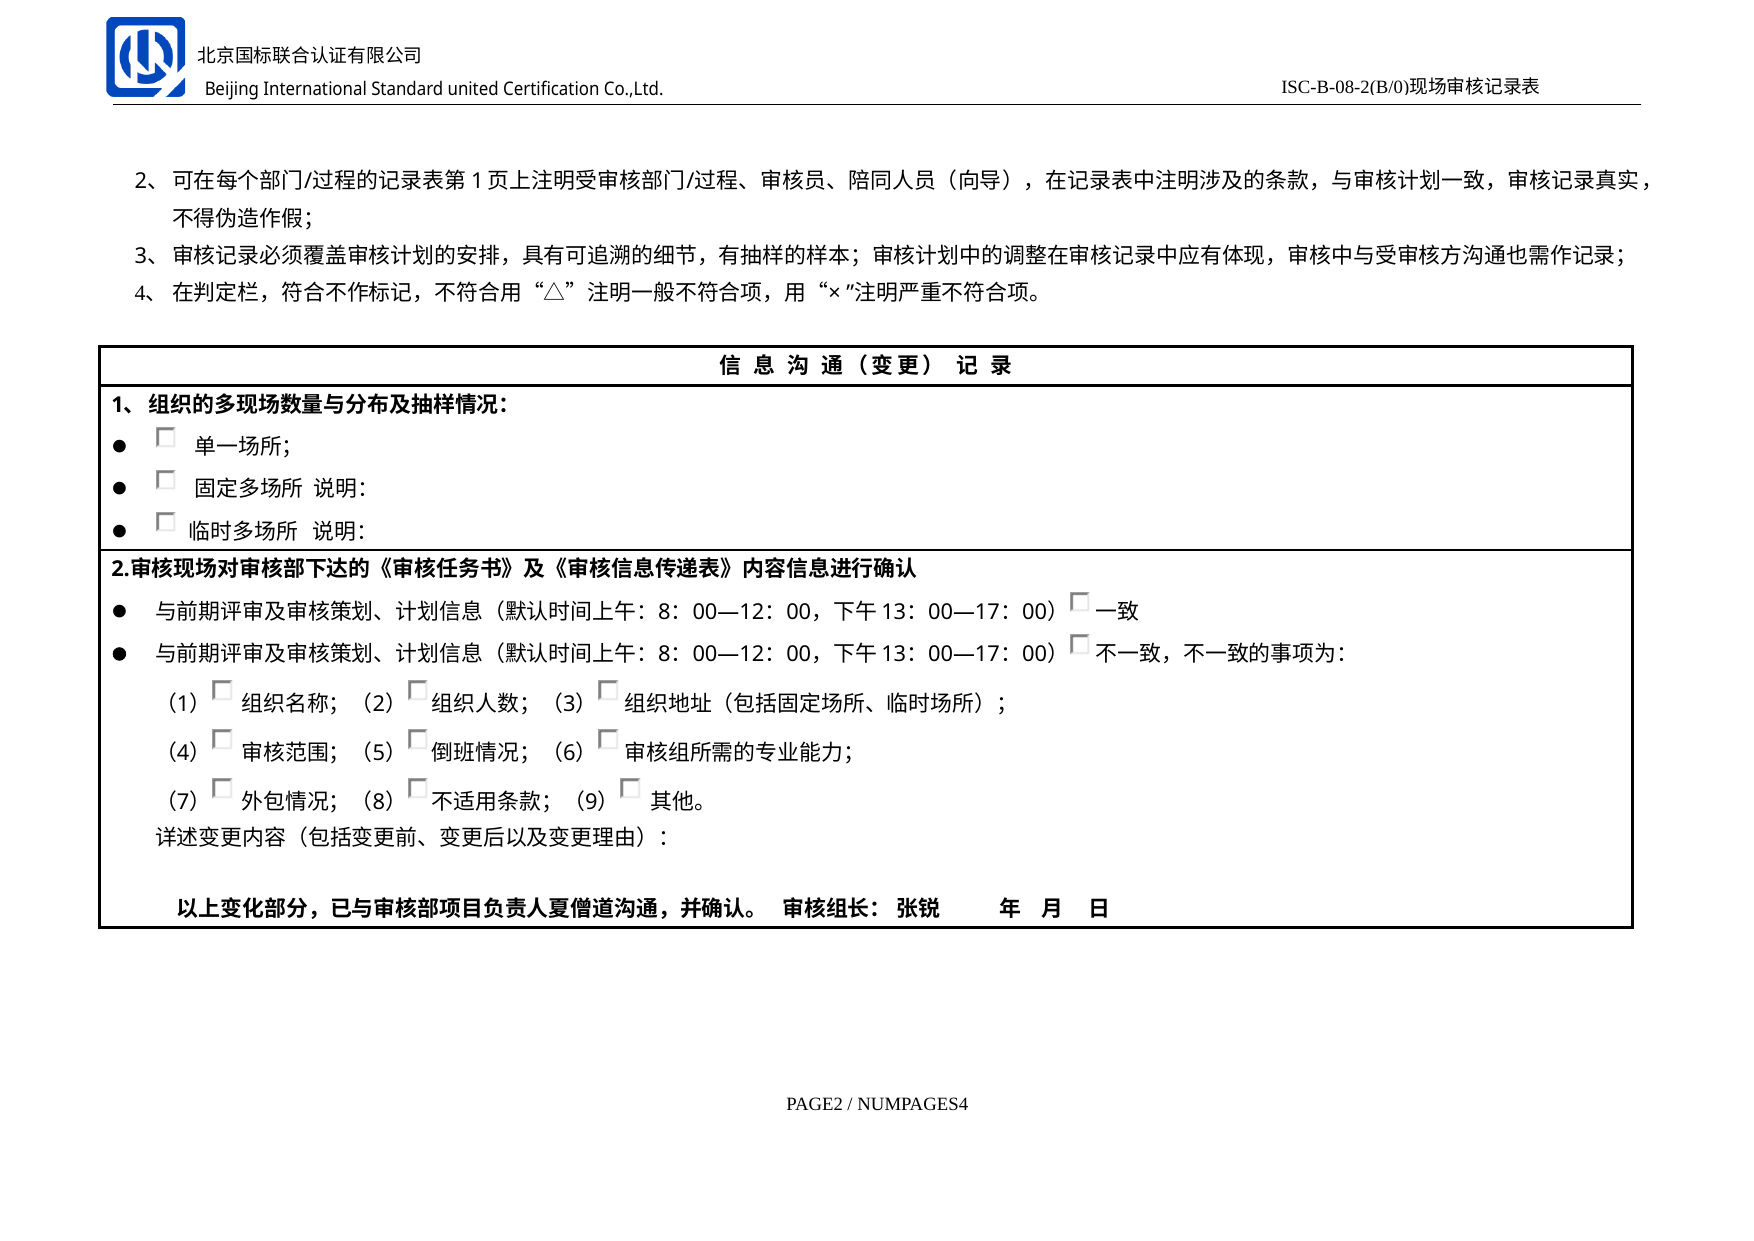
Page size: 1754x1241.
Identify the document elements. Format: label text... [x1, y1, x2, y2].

table_cell 组织的多现场数量与分布及抽样情况： 单一场所； 固定多场所 说明： 临时多场所 说明： [101, 387, 1631, 549]
picture [106, 17, 186, 97]
list 审核记录必须覆盖审核计划的安排，具有可追溯的细节，有抽样的样本；审核计划中的调整在审核记录中应有体现，审核中与受审核方沟通也需作记录； [134, 238, 1641, 270]
list 在判定栏，符合不作标记，不符合用“△”注明一般不符合项，用“× ”注明严重不符合项。 [134, 275, 1676, 307]
list 可在每个部门/过程的记录表第1页上注明受审核部门/过程、审核员、陪同人员（向导），在记录表中注明涉及的条款，与审核计划一致，审核记录真实，不得伪造作假； [134, 163, 1641, 233]
table_header 信 息 沟 通（变更） 记 录 [101, 348, 1631, 383]
table_cell 2.审核现场对审核部下达的《审核任务书》及《审核信息传递表》内容信息进行确认 与前期评审及审核策划、计划信息（默认时间上午：8：00—12：00，下午13：00—17：00）一致 与前期评审及审核策划、计划信息（默认时间上午：8：00—12：00，下午13：00—17：00）不一致，不一致的事项为： （1）组织名称；（2）组织人数；（3）组织地址（包括固定场所、临时场所）； （4）审核范围；（5）倒班情况；（6）审核组所需的专业能力； （7）外包情况；（8）不适用条款；（9）其他。 详述变更内容（包括变更前、变更后以及变更理由）： 以上变化部分，已与审核部项目负责人夏僧道沟通，并确认。 审核组长： 张锐 年 月 日 [101, 551, 1631, 926]
